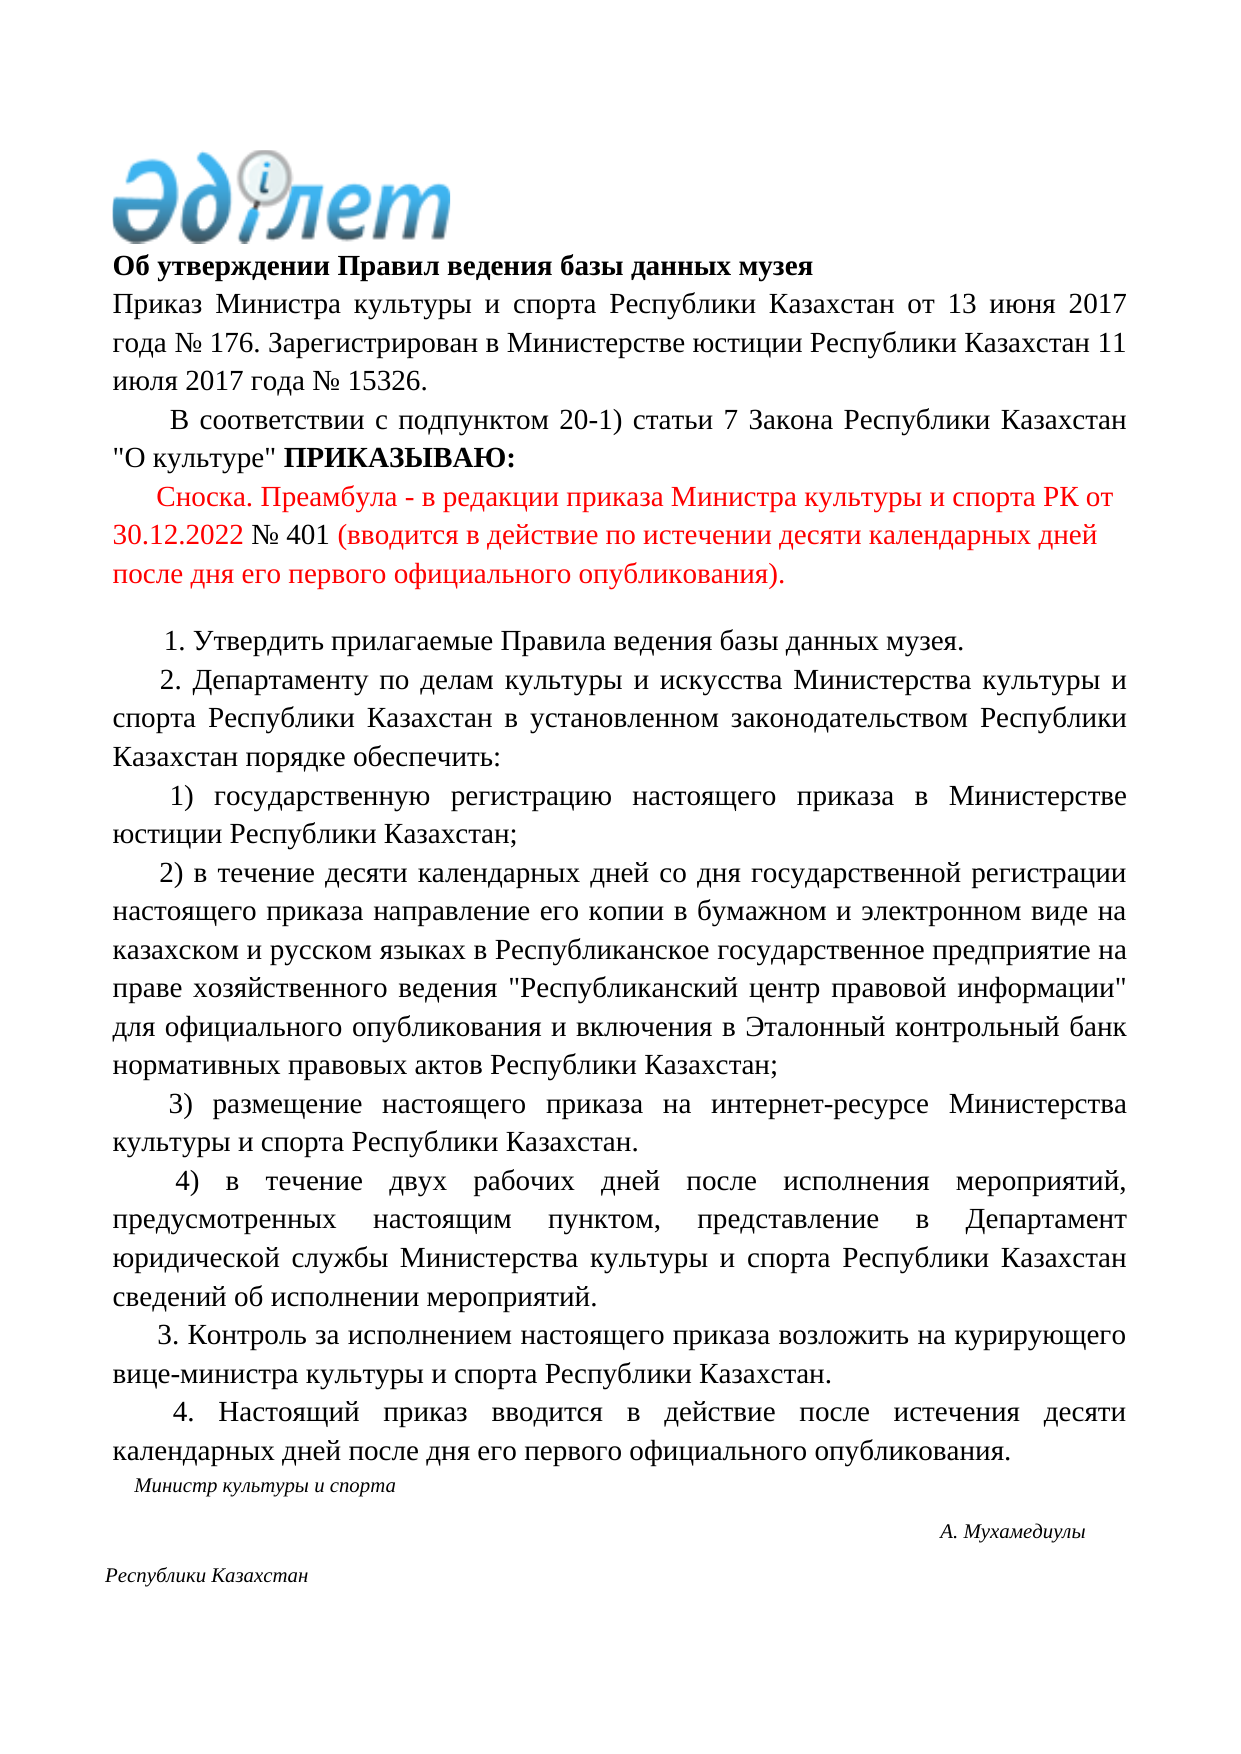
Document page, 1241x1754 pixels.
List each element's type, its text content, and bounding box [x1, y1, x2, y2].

text 1) государственную регистрацию настоящего приказа в Министерстве юстиции Республики Казахстан; [112, 778, 1128, 850]
text В соответствии с подпунктом 20-1) статьи 7 Закона Республики Казахстан "О культуре" ПРИКАЗЫВАЮ: [112, 402, 1128, 474]
table_header А. Мухамедиулы [939, 1471, 1240, 1595]
text 2. Департаменту по делам культуры и искусства Министерства культуры и спорта Республики Казахстан в установленном законодательством Республики Казахстан порядке обеспечить: [112, 662, 1128, 773]
table_header Министр культуры и спорта Республики Казахстан [101, 1471, 939, 1595]
text 4. Настоящий приказ вводится в действие после истечения десяти календарных дней после дня его первого официального опубликования. [112, 1394, 1128, 1466]
text 1. Утвердить прилагаемые Правила ведения базы данных музея. [112, 623, 1128, 657]
text 3. Контроль за исполнением настоящего приказа возложить на курирующего вице-министра культуры и спорта Республики Казахстан. [112, 1317, 1128, 1389]
text Приказ Министра культуры и спорта Республики Казахстан от 13 июня 2017 года № 176. Зарегистрирован в Министерстве юстиции Республики Казахстан 11 июля 2017 года № 15326. [112, 286, 1128, 397]
text Сноска. Преамбула - в редакции приказа Министра культуры и спорта РК от 30.12.2022 № 401 (вводится в действие по истечении десяти календарных дней после дня его первого официального опубликования). [112, 479, 1128, 620]
text 2) в течение десяти календарных дней со дня государственной регистрации настоящего приказа направление его копии в бумажном и электронном виде на казахском и русском языках в Республиканское государственное предприятие на праве хозяйственного ведения "Республиканский центр правовой информации" для официального опубликования и включения в Эталонный контрольный банк нормативных правовых актов Республики Казахстан; [112, 855, 1128, 1081]
text Об утверждении Правил ведения базы данных музея [112, 248, 1128, 281]
picture [112, 150, 451, 244]
text 4) в течение двух рабочих дней после исполнения мероприятий, предусмотренных настоящим пунктом, представление в Департамент юридической службы Министерства культуры и спорта Республики Казахстан сведений об исполнении мероприятий. [112, 1163, 1128, 1312]
text 3) размещение настоящего приказа на интернет-ресурсе Министерства культуры и спорта Республики Казахстан. [112, 1086, 1128, 1158]
